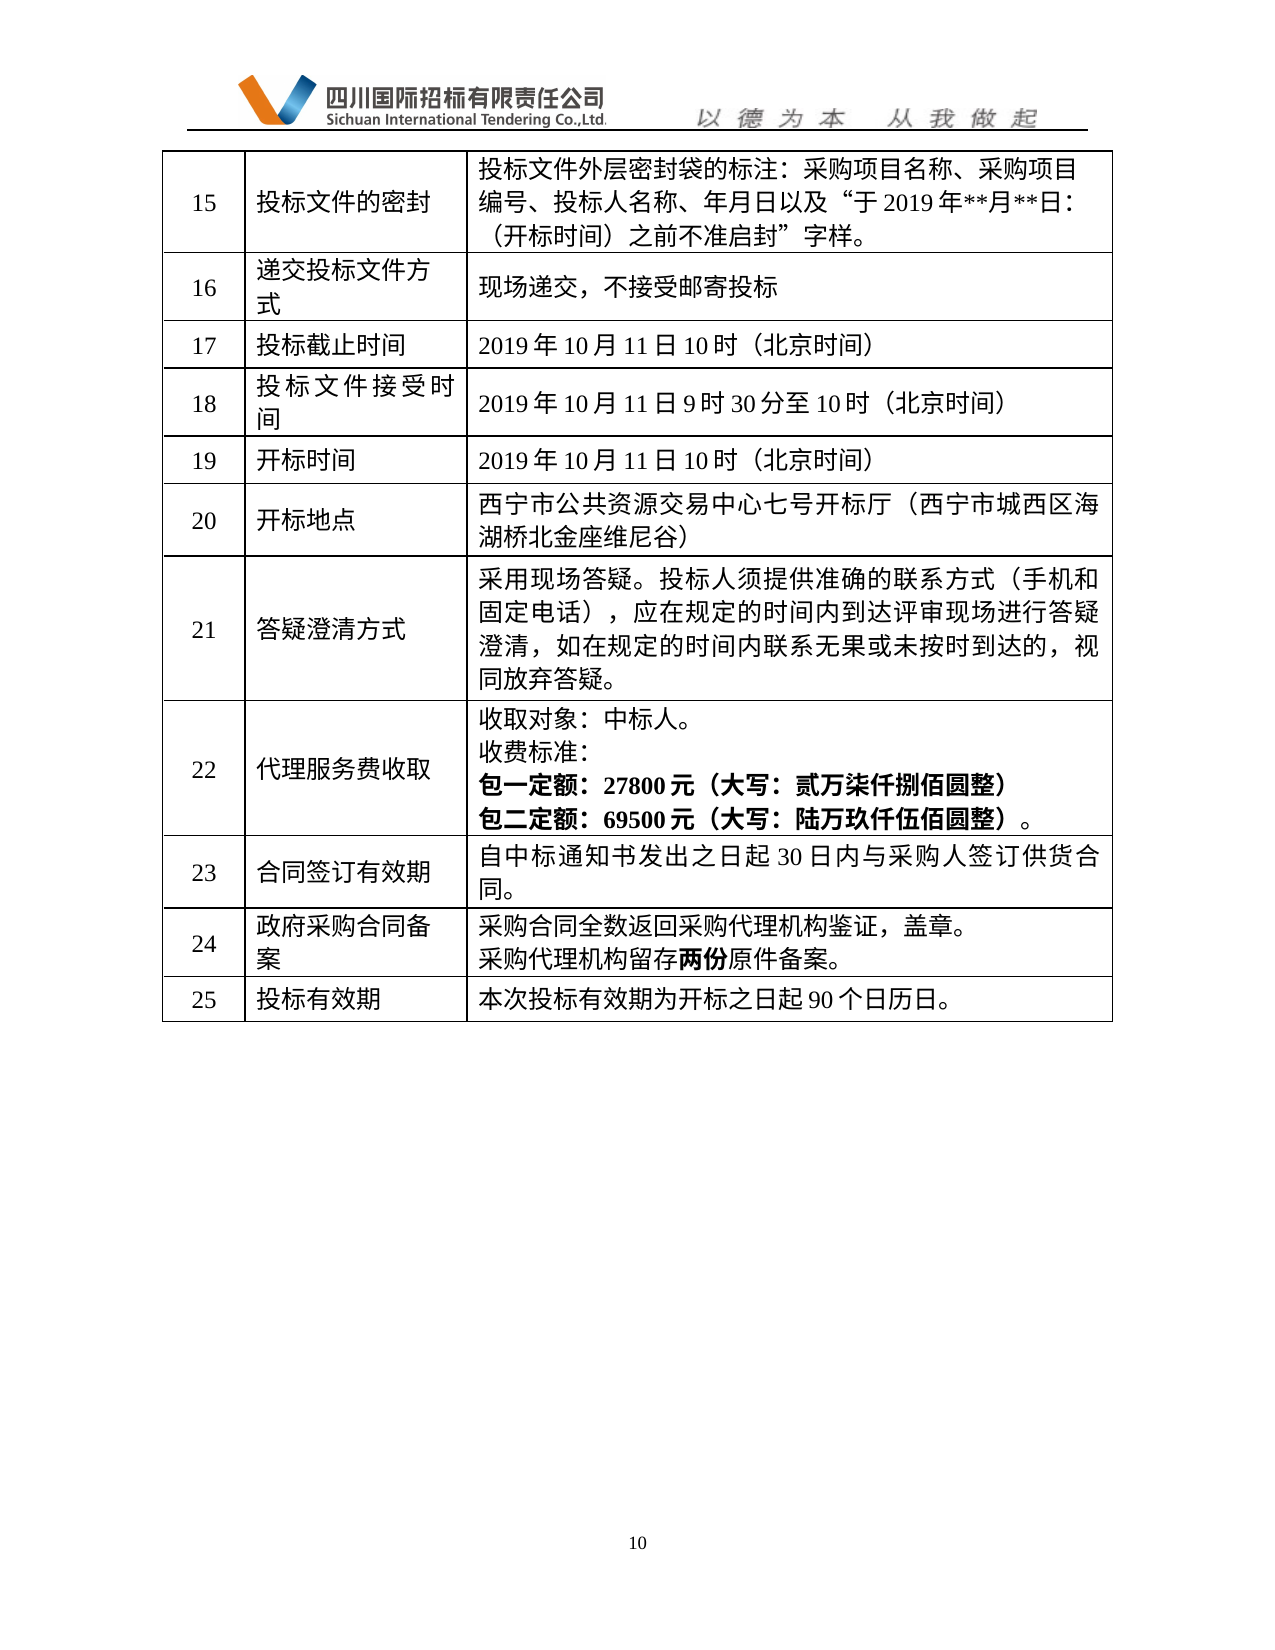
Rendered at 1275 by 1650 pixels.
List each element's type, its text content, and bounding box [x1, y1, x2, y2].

table_cell 投标文件接受时间 [246, 369, 466, 435]
picture [238, 75, 607, 128]
table_cell 答疑澄清方式 [246, 557, 466, 700]
table_cell 自中标通知书发出之日起30日内与采购人签订供货合同。 [468, 836, 1112, 907]
table_cell 2019年10月11日9时30分至10时（北京时间） [468, 369, 1112, 435]
table_cell 16 [163, 253, 244, 320]
table_cell 合同签订有效期 [246, 836, 466, 907]
table_cell 投标文件的密封 [246, 152, 466, 252]
table_cell 采用现场答疑。投标人须提供准确的联系方式（手机和固定电话），应在规定的时间内到达评审现场进行答疑澄清，如在规定的时间内联系无果或未按时到达的，视同放弃答疑。 [468, 557, 1112, 700]
table_cell 西宁市公共资源交易中心七号开标厅（西宁市城西区海湖桥北金座维尼谷） [468, 484, 1112, 555]
table_cell 24 [163, 908, 244, 976]
table_cell 投标文件外层密封袋的标注：采购项目名称、采购项目编号、投标人名称、年月日以及“于2019年**月**日：（开标时间）之前不准启封”字样。 [468, 152, 1112, 252]
table_cell 19 [163, 436, 244, 483]
table_cell 投标截止时间 [246, 321, 466, 367]
table_cell 政府采购合同备案 [246, 909, 466, 976]
table_cell 17 [163, 321, 244, 367]
table_cell 开标时间 [246, 437, 466, 483]
table_cell 25 [163, 977, 244, 1021]
table_cell 递交投标文件方式 [246, 253, 466, 320]
table_cell 22 [163, 701, 244, 835]
table_cell 收取对象：中标人。 收费标准： 包一定额：27800元（大写：贰万柒仟捌佰圆整） 包二定额：69500元（大写：陆万玖仟伍佰圆整）。 [468, 701, 1112, 835]
table_cell 2019年10月11日10时（北京时间） [468, 437, 1112, 483]
table_cell 采购合同全数返回采购代理机构鉴证，盖章。 采购代理机构留存两份原件备案。 [468, 909, 1112, 976]
table_cell 开标地点 [246, 484, 466, 555]
table_cell 20 [163, 484, 244, 555]
table_cell 现场递交，不接受邮寄投标 [468, 253, 1112, 320]
table_cell 23 [163, 836, 244, 907]
picture [695, 108, 1037, 128]
table_cell 本次投标有效期为开标之日起90个日历日。 [468, 977, 1112, 1021]
table_cell 代理服务费收取 [246, 701, 466, 835]
table_cell 2019年10月11日10时（北京时间） [468, 321, 1112, 367]
table_cell 18 [163, 368, 244, 435]
table_cell 21 [163, 556, 244, 700]
table_cell 投标有效期 [246, 977, 466, 1021]
table_cell 15 [163, 152, 244, 252]
